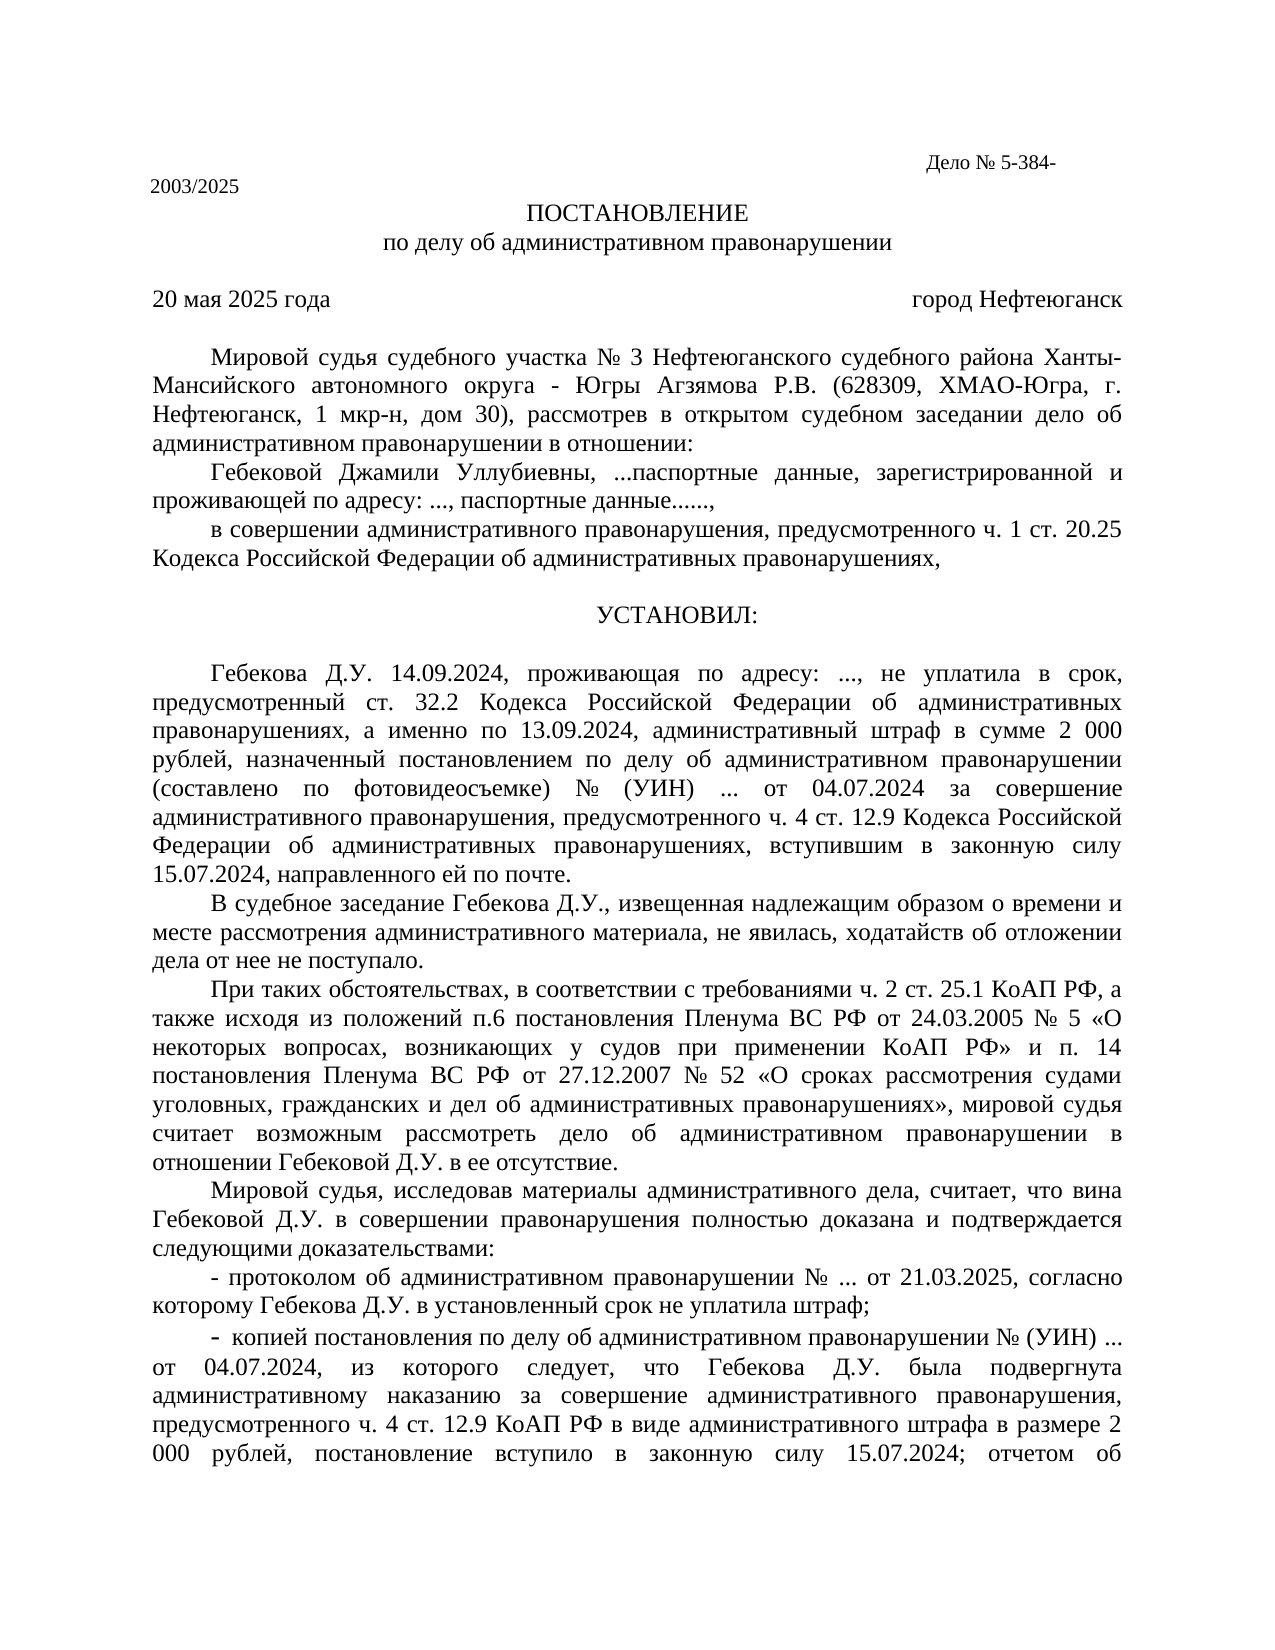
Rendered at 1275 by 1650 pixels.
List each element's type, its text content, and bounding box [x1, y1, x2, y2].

text по делу об административном правонарушении [150, 227, 1125, 256]
text В судебное заседание Гебекова Д.У., извещенная надлежащим образом о времени и месте рассмотрения административного материала, не явилась, ходатайств об отложении дела от нее не поступало. [152, 888, 1123, 974]
text При таких обстоятельствах, в соответствии с требованиями ч. 2 ст. 25.1 КоАП РФ, а также исходя из положений п.6 постановления Пленума ВС РФ от 24.03.2005 № 5 «О некоторых вопросах, возникающих у судов при применении КоАП РФ» и п. 14 постановления Пленума ВС РФ от 27.12.2007 № 52 «О сроках рассмотрения судами уголовных, гражданских и дел об административных правонарушениях», мировой судья считает возможным рассмотреть дело об административном правонарушении в отношении Гебековой Д.У. в ее отсутствие. [152, 974, 1123, 1176]
text Мировой судья, исследовав материалы административного дела, считает, что вина Гебековой Д.У. в совершении правонарушения полностью доказана и подтверждается следующими доказательствами: [152, 1176, 1123, 1262]
text Гебековой Джамили Уллубиевны, ...паспортные данные, зарегистрированной и проживающей по адресу: ..., паспортные данные......, [152, 457, 1123, 514]
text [152, 1319, 1123, 1467]
text в совершении административного правонарушения, предусмотренного ч. 1 ст. 20.25 Кодекса Российской Федерации об административных правонарушениях, [152, 514, 1123, 572]
text Гебекова Д.У. 14.09.2024, проживающая по адресу: ..., не уплатила в срок, предусмотренный ст. 32.2 Кодекса Российской Федерации об административных правонарушениях, а именно по 13.09.2024, административный штраф в сумме 2 000 рублей, назначенный постановлением по делу об административном правонарушении (составлено по фотовидеосъемке) № (УИН) ... от 04.07.2024 за совершение административного правонарушения, предусмотренного ч. 4 ст. 12.9 Кодекса Российской Федерации об административных правонарушениях, вступившим в законную силу 15.07.2024, направленного ей по почте. [152, 658, 1123, 888]
text УСТАНОВИЛ: [596, 601, 1125, 629]
text - протоколом об административном правонарушении № ... от 21.03.2025, согласно которому Гебекова Д.У. в установленный срок не уплатила штраф; [152, 1262, 1123, 1319]
text 20 мая 2025 года город Нефтеюганск [152, 284, 1125, 313]
text Мировой судья судебного участка № 3 Нефтеюганского судебного района Ханты-Мансийского автономного округа - Югры Агзямова Р.В. (628309, ХМАО-Югра, г. Нефтеюганск, 1 мкр-н, дом 30), рассмотрев в открытом судебном заседании дело об административном правонарушении в отношении: [152, 342, 1123, 457]
text ПОСТАНОВЛЕНИЕ [150, 198, 1125, 227]
text Дело № 5-384-2003/2025 [150, 150, 1125, 198]
